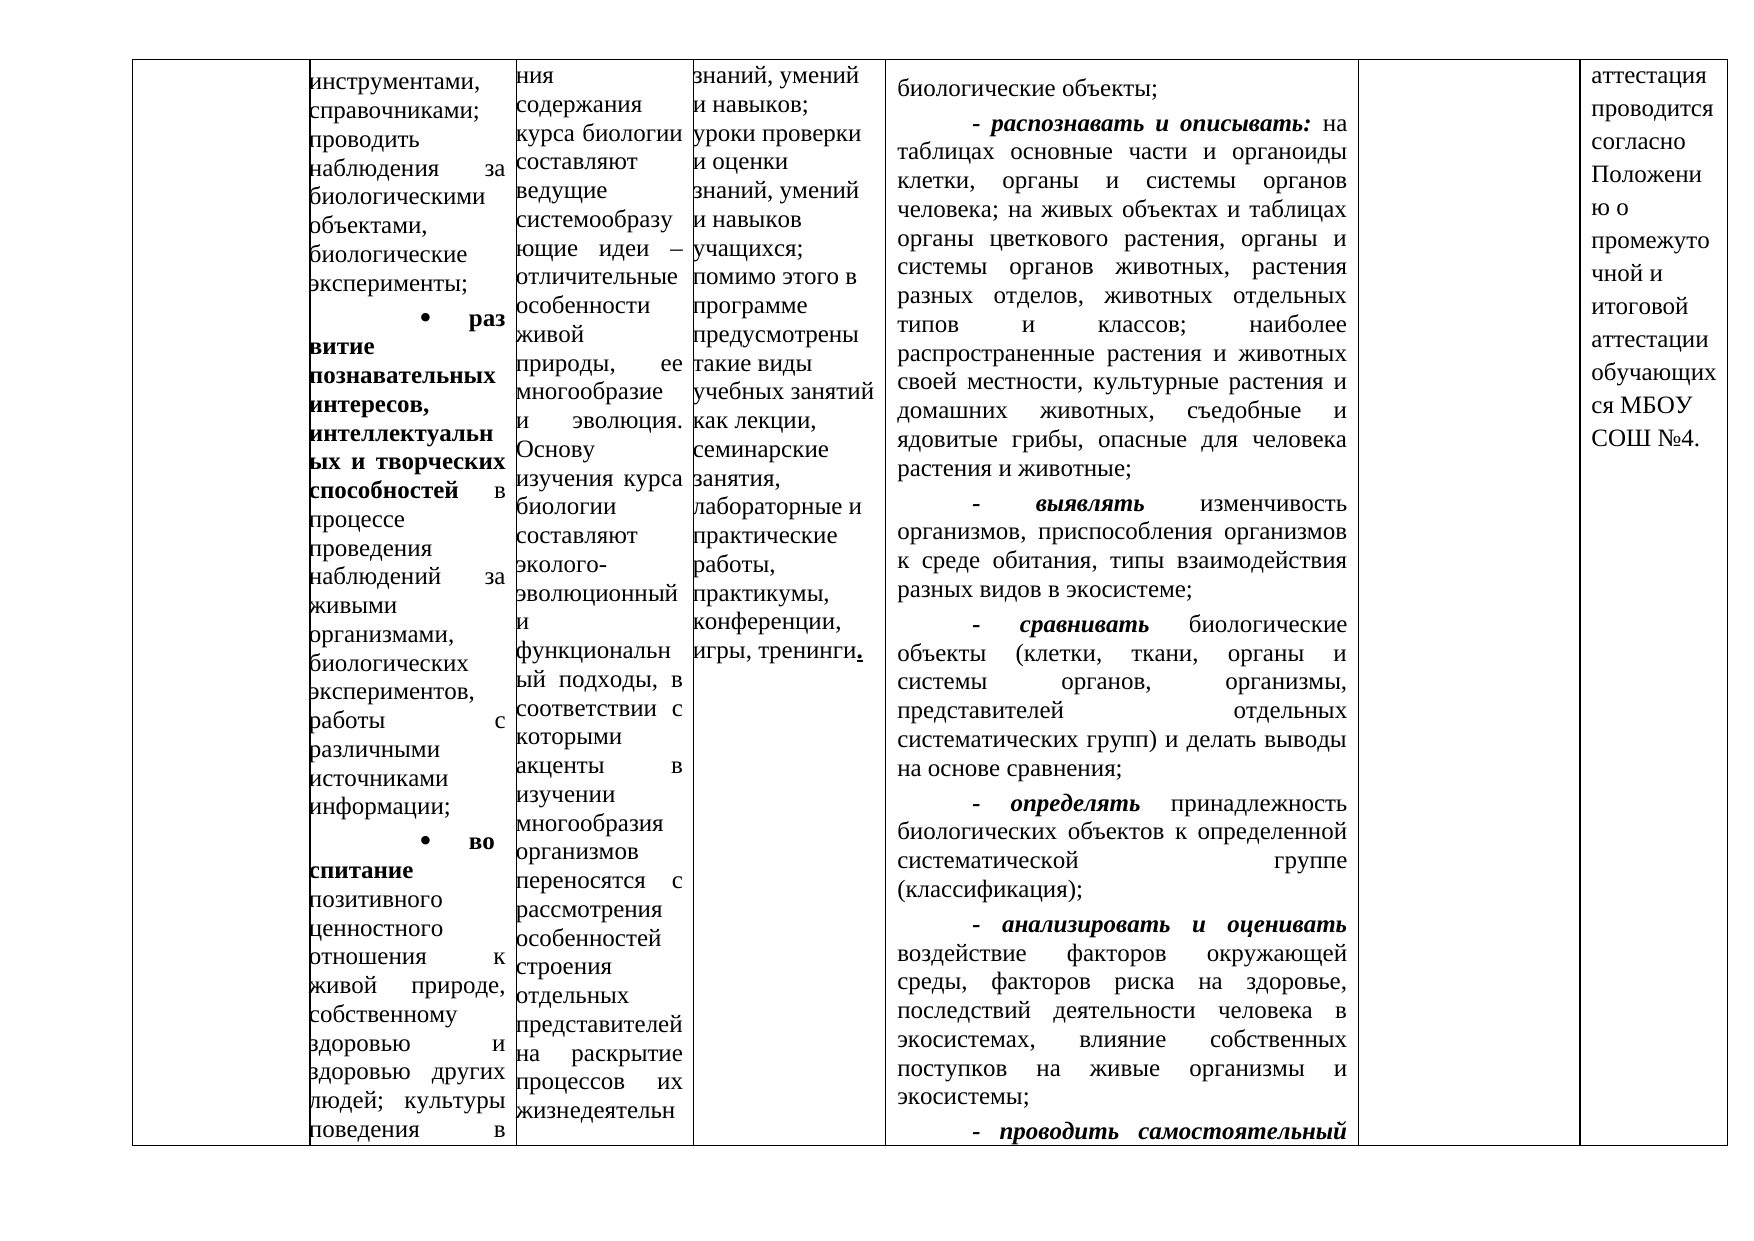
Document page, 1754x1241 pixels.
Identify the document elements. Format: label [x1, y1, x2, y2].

table_cell [311, 60, 516, 1145]
table_cell [694, 60, 885, 1145]
table_cell [517, 60, 693, 1145]
table_cell [1581, 60, 1727, 1145]
table_cell [1359, 60, 1579, 1145]
table_cell [133, 60, 309, 1145]
table_cell [886, 60, 1358, 1145]
